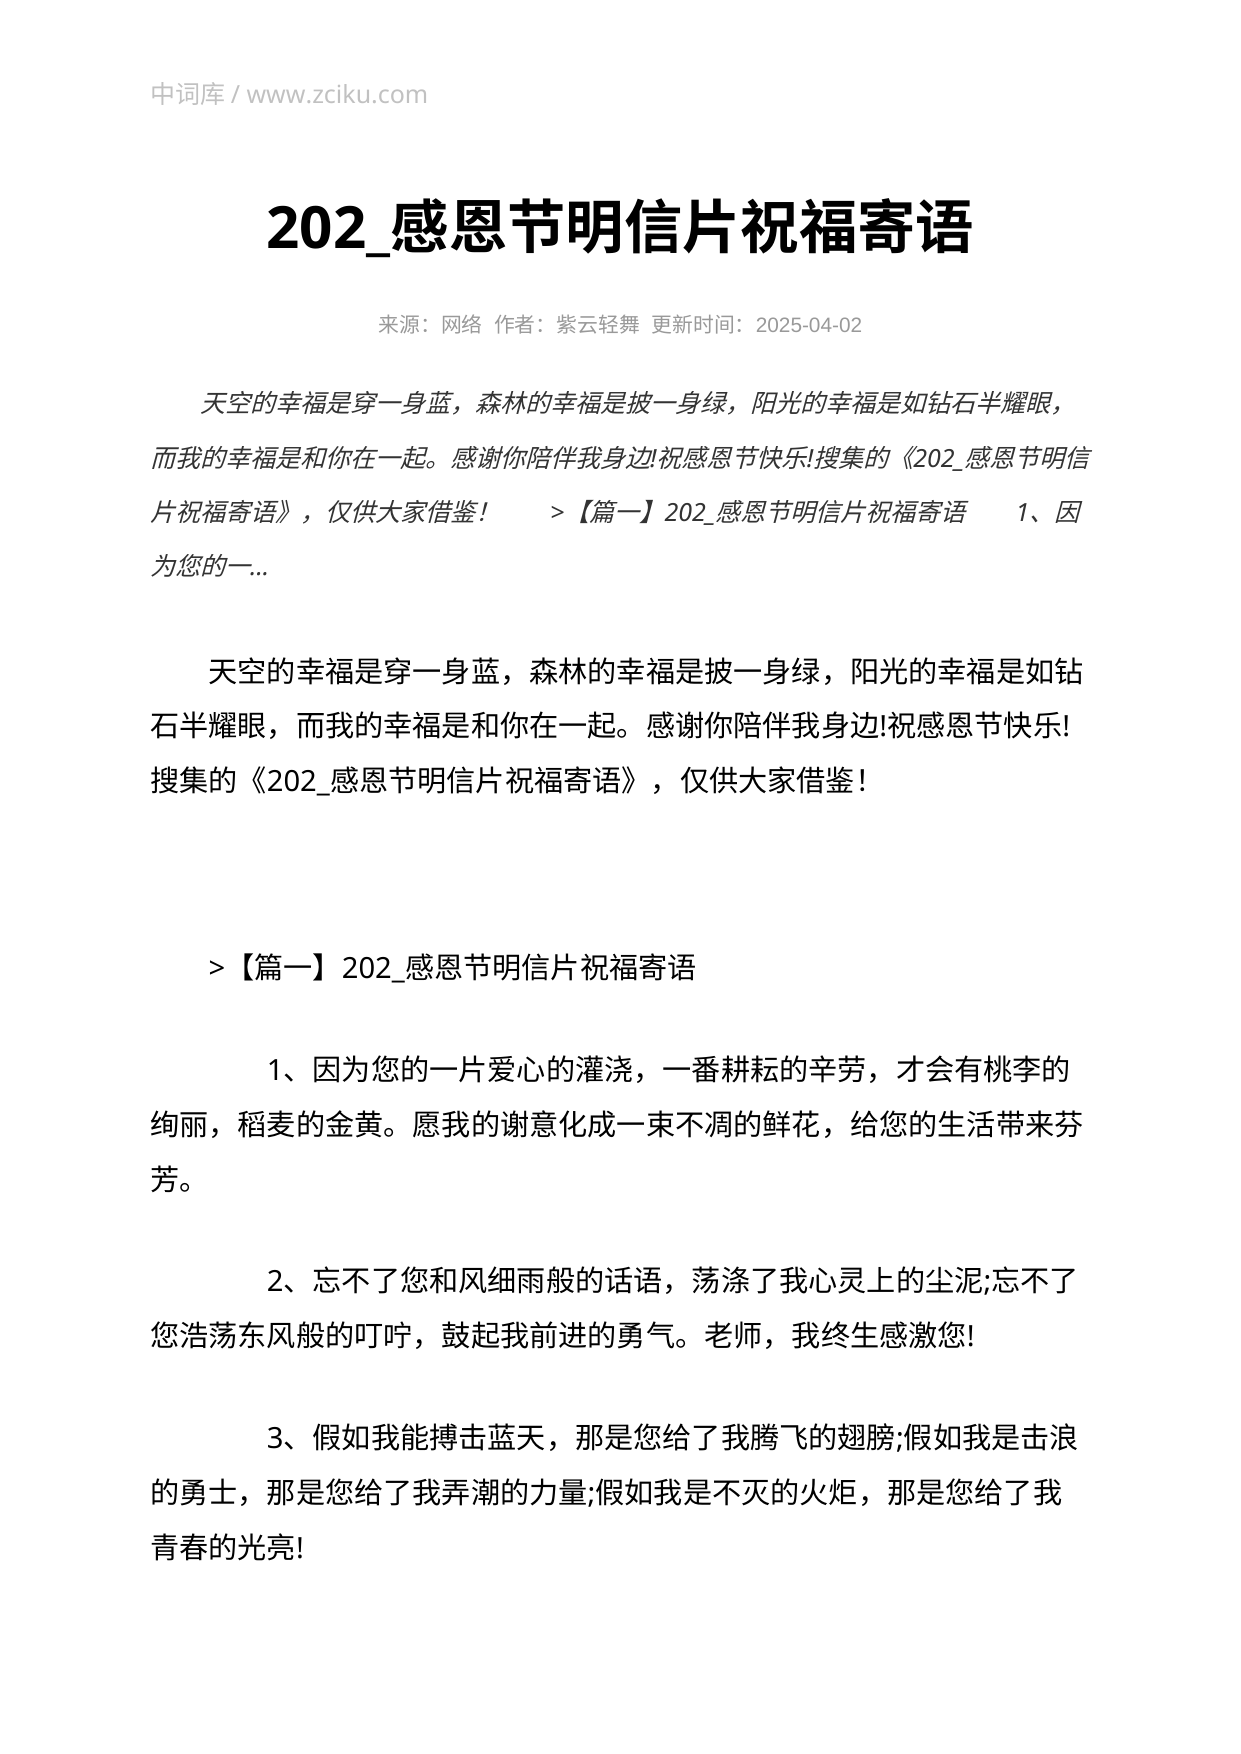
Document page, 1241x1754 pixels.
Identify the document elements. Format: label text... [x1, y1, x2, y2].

text 天空的幸福是穿一身蓝，森林的幸福是披一身绿，阳光的幸福是如钻石半耀眼，而我的幸福是和你在一起。感谢你陪伴我身边!祝感恩节快乐!搜集的《202_感恩节明信片祝福寄语》，仅供大家借鉴！ [150, 648, 1090, 800]
text 3、假如我能搏击蓝天，那是您给了我腾飞的翅膀;假如我是击浪的勇士，那是您给了我弄潮的力量;假如我是不灭的火炬，那是您给了我青春的光亮! [150, 1415, 1090, 1567]
text 来源：网络 作者：紫云轻舞 更新时间：2025-04-02 [150, 313, 1090, 337]
text >【篇一】202_感恩节明信片祝福寄语 [150, 944, 1090, 987]
text 2、忘不了您和风细雨般的话语，荡涤了我心灵上的尘泥;忘不了您浩荡东风般的叮咛，鼓起我前进的勇气。老师，我终生感激您! [150, 1258, 1090, 1355]
text 1、因为您的一片爱心的灌浇，一番耕耘的辛劳，才会有桃李的绚丽，稻麦的金黄。愿我的谢意化成一束不凋的鲜花，给您的生活带来芬芳。 [150, 1046, 1090, 1198]
text 天空的幸福是穿一身蓝，森林的幸福是披一身绿，阳光的幸福是如钻石半耀眼，而我的幸福是和你在一起。感谢你陪伴我身边!祝感恩节快乐!搜集的《202_感恩节明信片祝福寄语》，仅供大家借鉴！ >【篇一】202_感恩节明信片祝福寄语 1、因为您的一... [150, 384, 1090, 583]
subtitle 202_感恩节明信片祝福寄语 [150, 181, 1090, 266]
